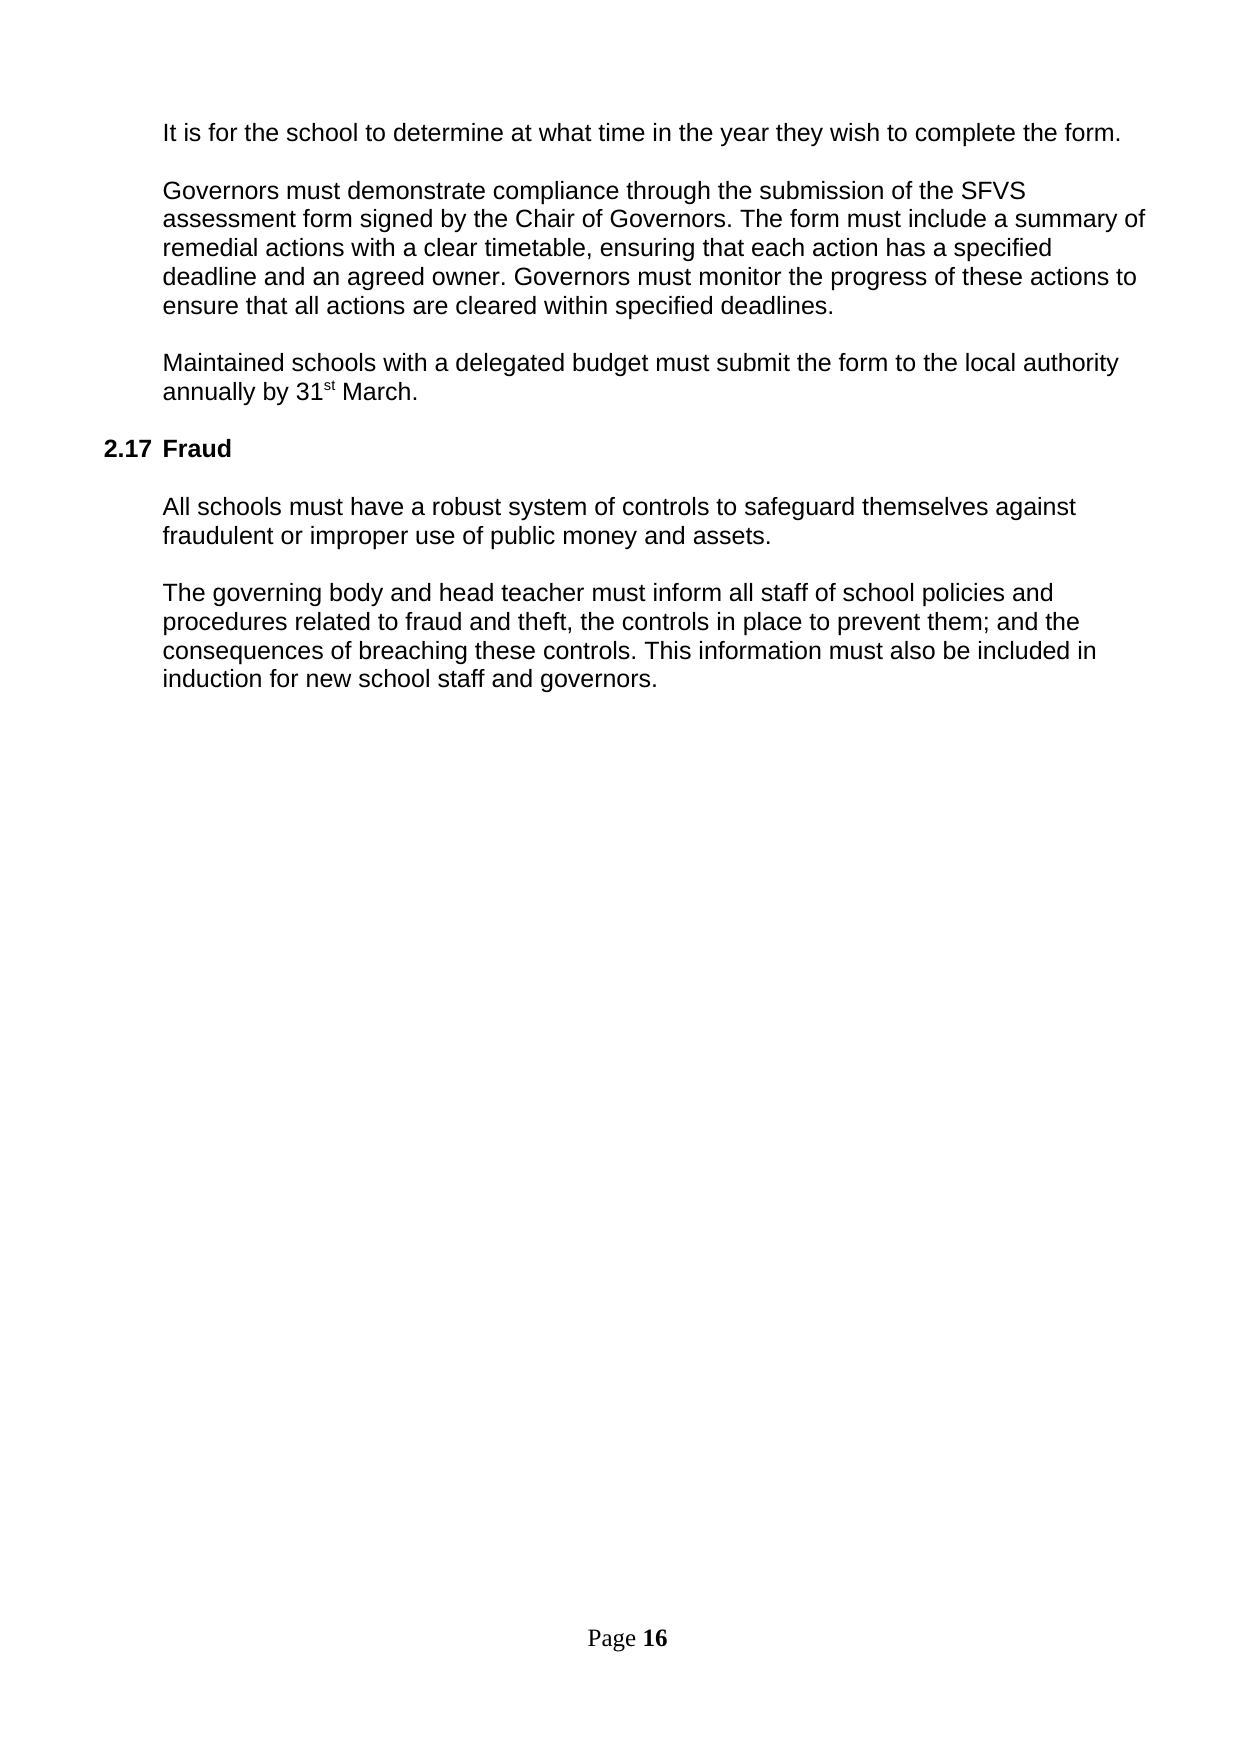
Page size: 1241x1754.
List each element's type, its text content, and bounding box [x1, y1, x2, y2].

text Maintained schools with a delegated budget must submit the form to the local authority annually by 31st March. [103, 348, 1151, 434]
list Fraud [103, 434, 1151, 463]
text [103, 118, 1151, 176]
text Governors must demonstrate compliance through the submission of the SFVS assessment form signed by the Chair of Governors. The form must include a summary of remedial actions with a clear timetable, ensuring that each action has a specified deadline and an agreed owner. Governors must monitor the progress of these actions to ensure that all actions are cleared within specified deadlines. [103, 176, 1151, 319]
text The governing body and head teacher must inform all staff of school policies and procedures related to fraud and theft, the controls in place to prevent them; and the consequences of breaching these controls. This information must also be included in induction for new school staff and governors. [103, 578, 1151, 693]
text All schools must have a robust system of controls to safeguard themselves against fraudulent or improper use of public money and assets. [103, 492, 1151, 549]
